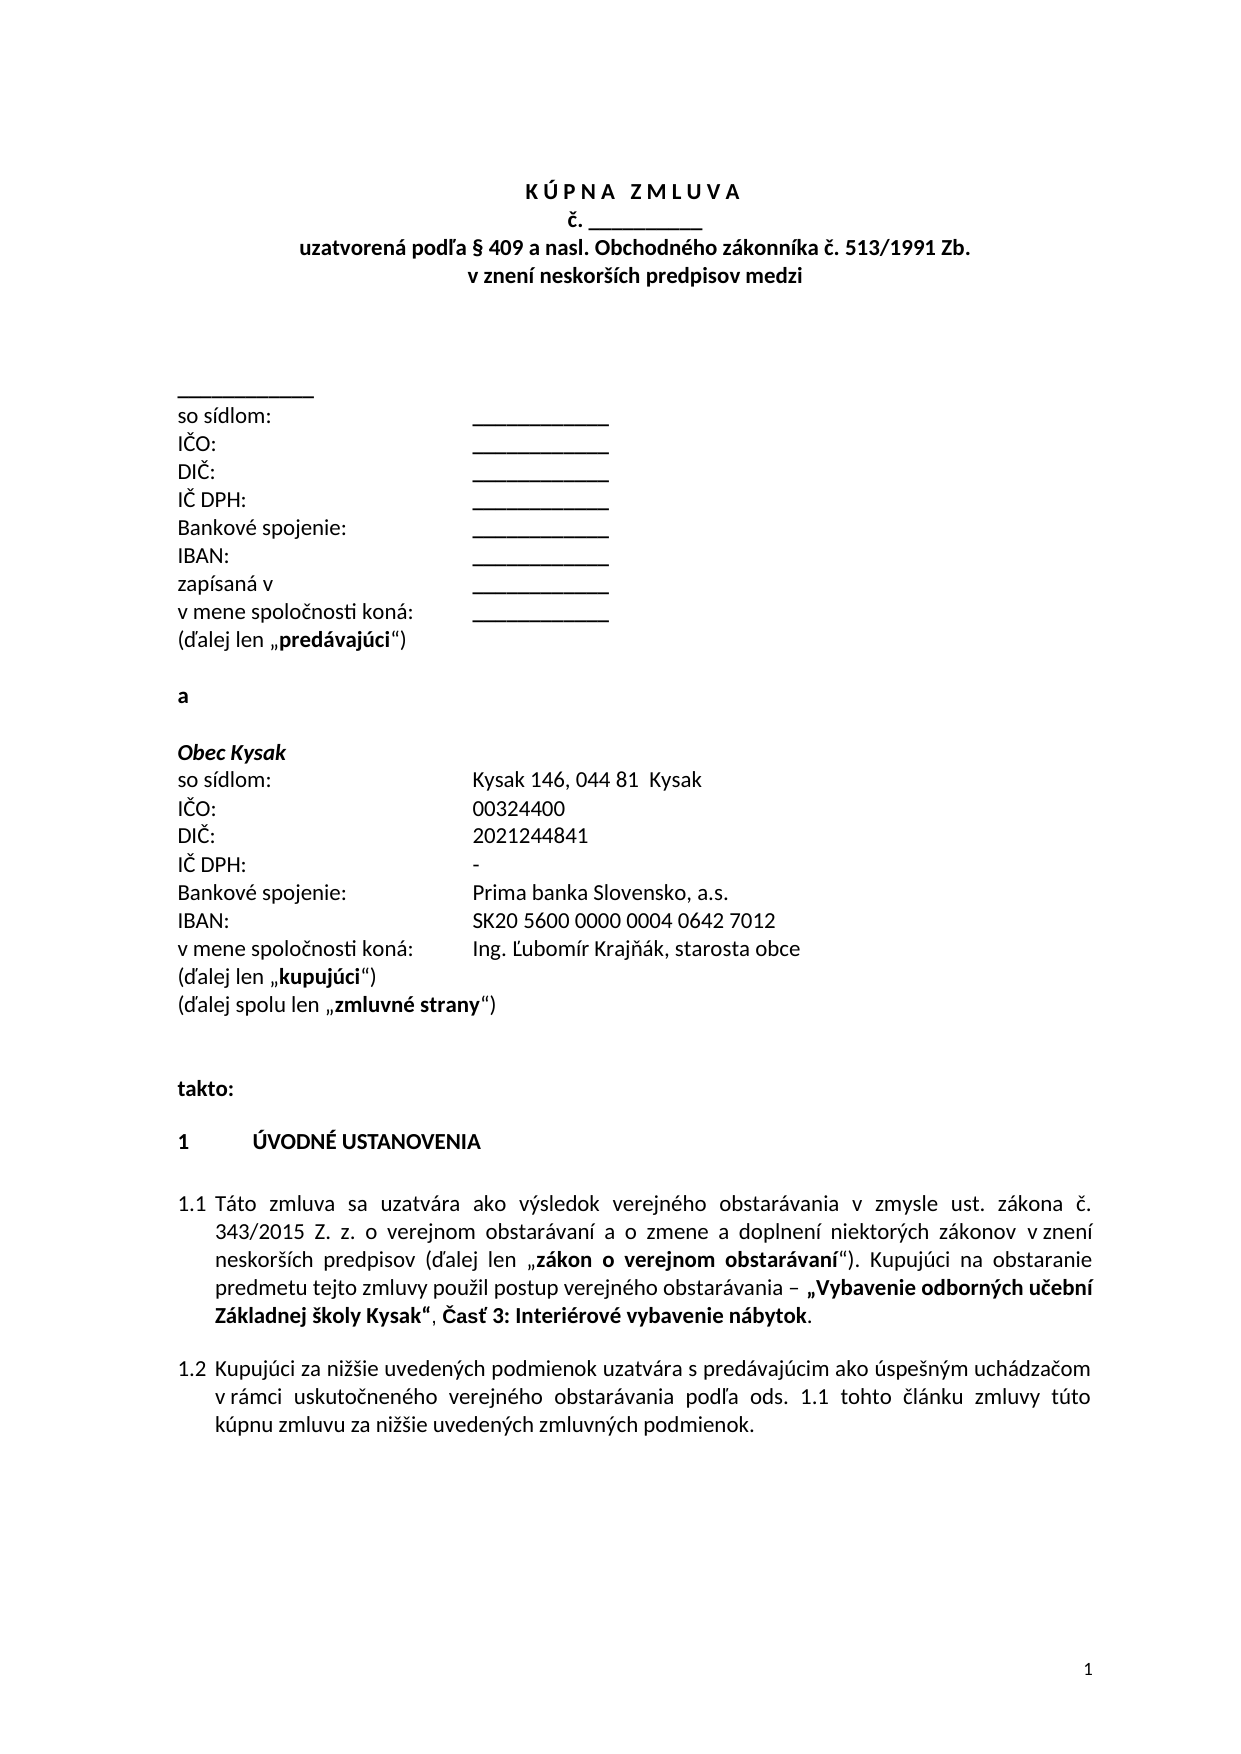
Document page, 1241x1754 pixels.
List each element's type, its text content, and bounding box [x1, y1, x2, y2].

list Kupujúci za nižšie uvedených podmienok uzatvára s predávajúcim ako úspešným uchádzačom v rámci uskutočneného verejného obstarávania podľa ods. 1.1 tohto článku zmluvy túto kúpnu zmluvu za nižšie uvedených zmluvných podmienok. [177, 1354, 1092, 1438]
text v znení neskorších predpisov medzi [177, 261, 1092, 289]
text IBAN: ____________ [177, 541, 1092, 569]
text takto: [177, 1074, 1092, 1102]
text Bankové spojenie: Prima banka Slovensko, a.s. [177, 878, 1092, 906]
text IBAN: SK20 5600 0000 0004 0642 7012 [177, 906, 1092, 934]
text v mene spoločnosti koná: ____________ [177, 597, 1092, 626]
text IČO: ____________ [177, 429, 1092, 457]
text IČO: 00324400 [177, 794, 1092, 822]
list Táto zmluva sa uzatvára ako výsledok verejného obstarávania v zmysle ust. zákona č. 343/2015 Z. z. o verejnom obstarávaní a o zmene a doplnení niektorých zákonov v znení neskorších predpisov (ďalej len „zákon o verejnom obstarávaní“). Kupujúci na obstaranie predmetu tejto zmluvy použil postup verejného obstarávania – „Vybavenie odborných učební Základnej školy Kysak“, Časť 3: Interiérové vybavenie nábytok. [177, 1189, 1092, 1329]
text v mene spoločnosti koná: Ing. Ľubomír Krajňák, starosta obce [177, 934, 1092, 962]
text (ďalej len „predávajúci“) [177, 626, 1092, 653]
text IČ DPH: ____________ [177, 485, 1092, 513]
text DIČ: 2021244841 [177, 822, 1092, 850]
text so sídlom: Kysak 146, 044 81 Kysak [177, 766, 1092, 794]
text Obec Kysak [177, 738, 1092, 766]
text (ďalej len „kupujúci“) [177, 962, 1092, 990]
title ÚVODNÉ USTANOVENIA [177, 1127, 1092, 1155]
text ____________ [177, 373, 1092, 401]
text č. __________ [177, 205, 1092, 233]
text uzatvorená podľa § 409 a nasl. Obchodného zákonníka č. 513/1991 Zb. [177, 233, 1092, 261]
text DIČ: ____________ [177, 457, 1092, 485]
text K Ú P N A Z M L U V A [177, 177, 1092, 205]
text IČ DPH: - [177, 850, 1092, 878]
text (ďalej spolu len „zmluvné strany“) [177, 990, 1092, 1018]
text a [177, 682, 1092, 709]
text Bankové spojenie: ____________ [177, 513, 1092, 541]
text zapísaná v ____________ [177, 569, 1092, 597]
text so sídlom: ____________ [177, 401, 1092, 429]
